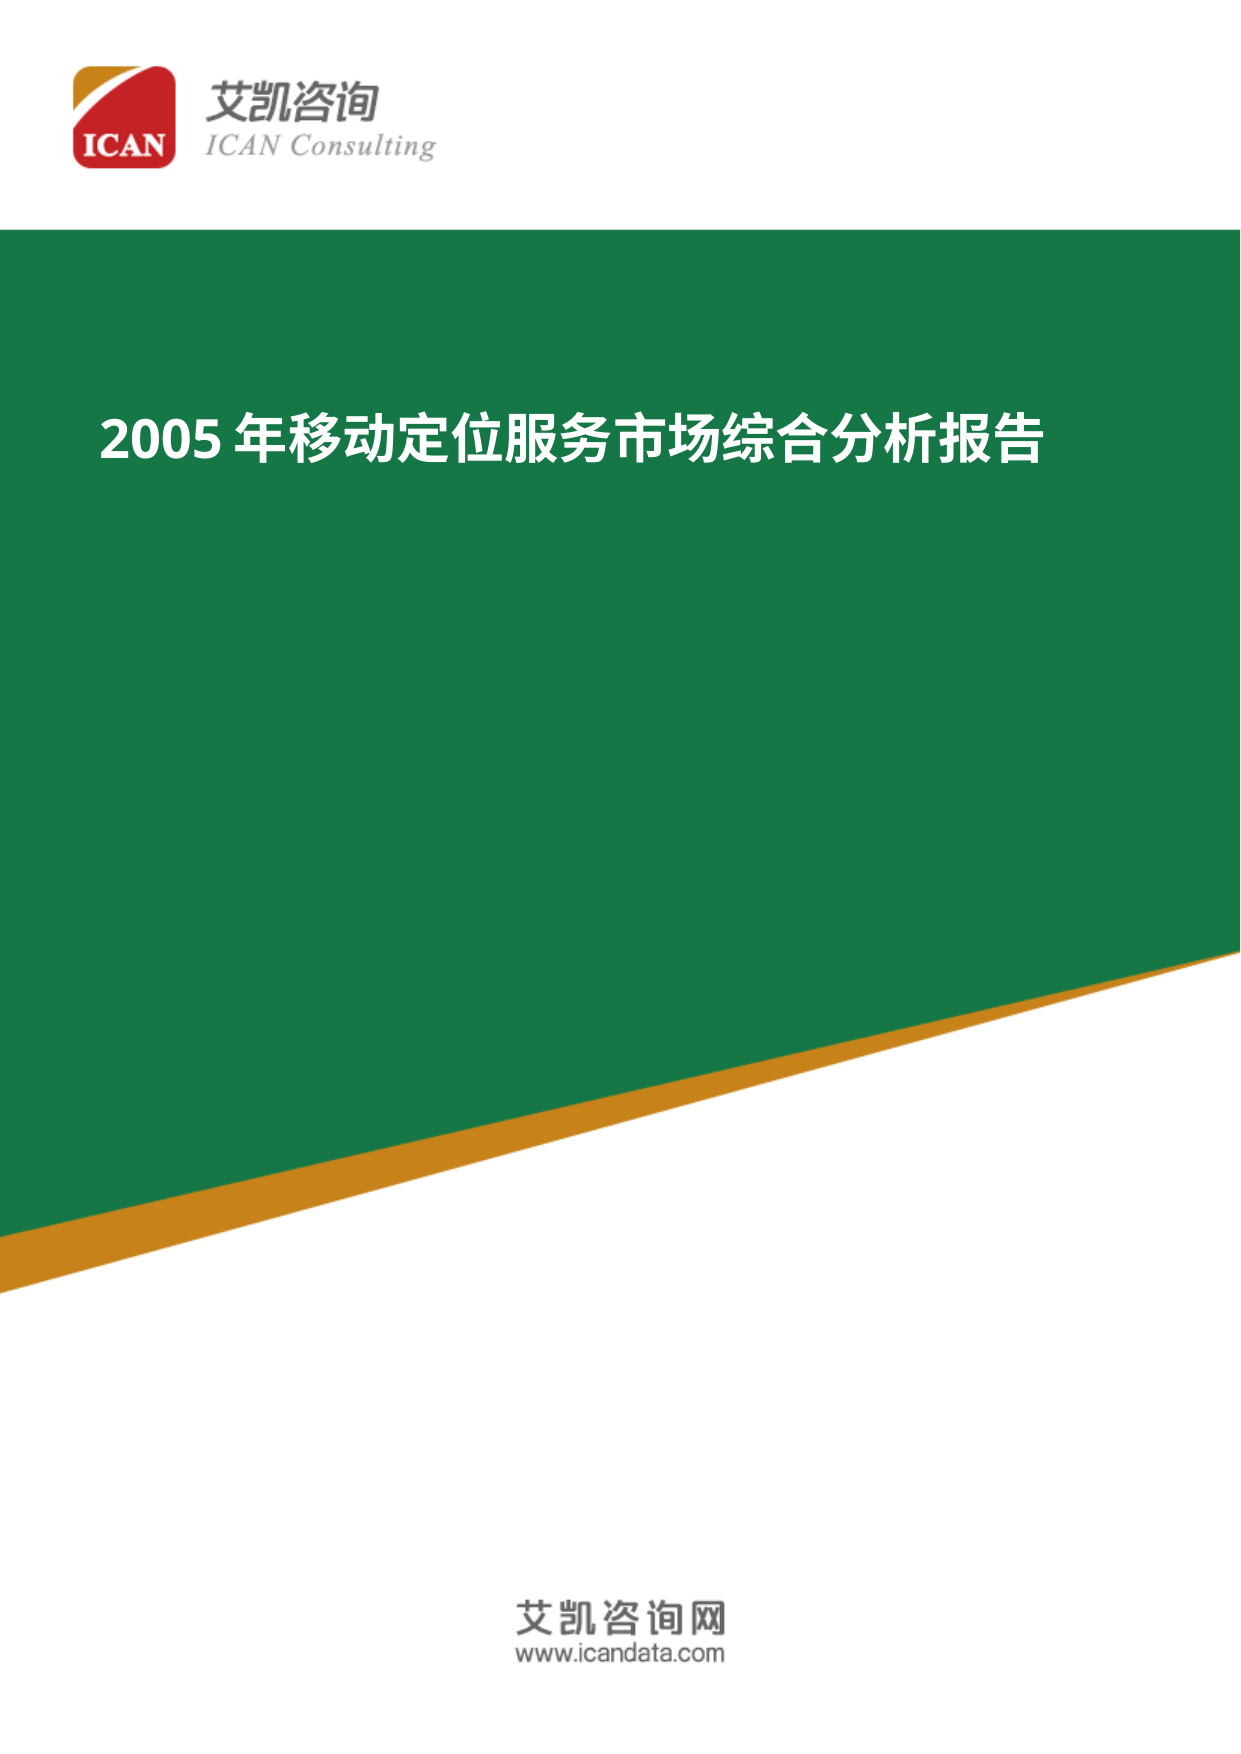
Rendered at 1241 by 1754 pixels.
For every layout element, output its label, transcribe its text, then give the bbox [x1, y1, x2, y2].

subtitle 2005年移动定位服务市场综合分析报告 [99, 386, 1053, 484]
picture [0, 5, 1241, 1754]
